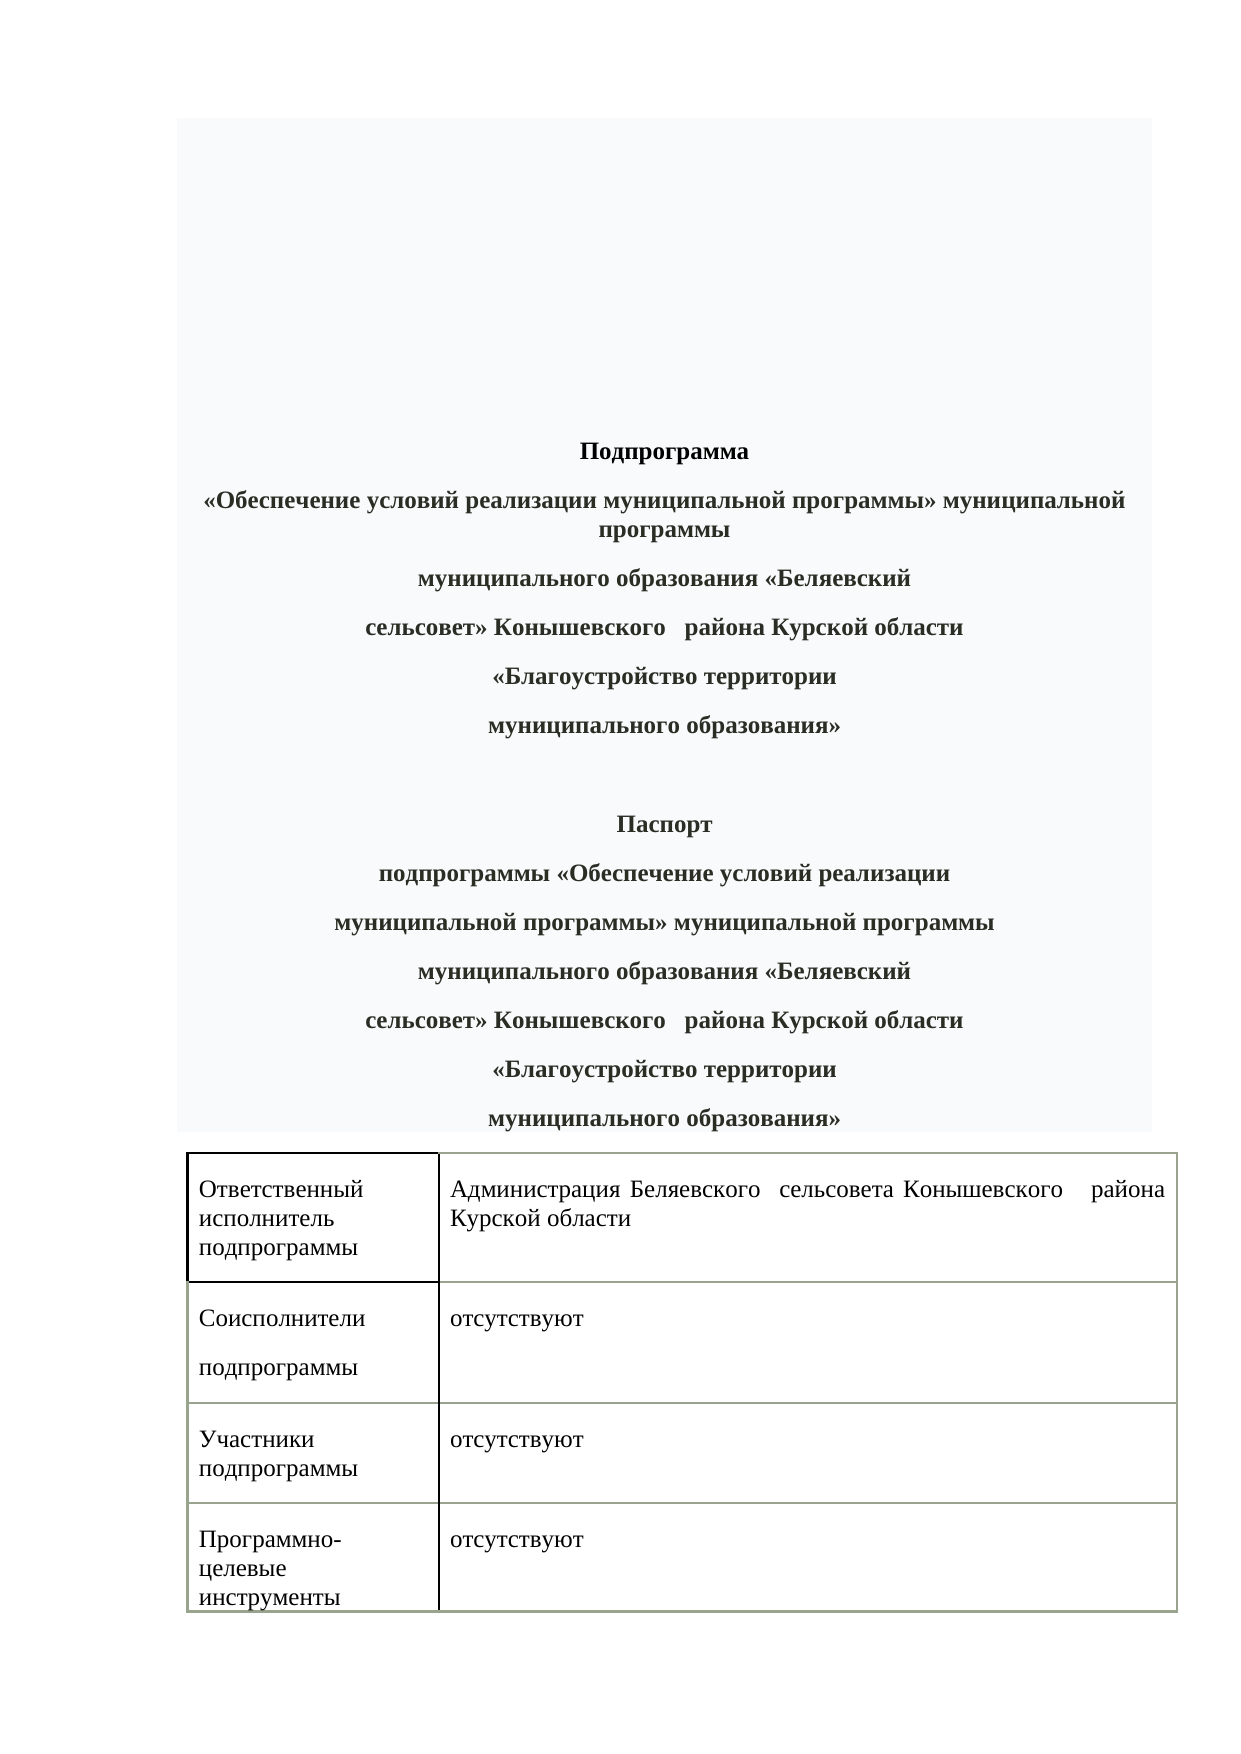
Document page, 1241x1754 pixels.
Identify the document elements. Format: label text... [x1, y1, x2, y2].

text муниципального образования «Беляевский [177, 956, 1152, 984]
table_cell Участники подпрограммы [189, 1404, 438, 1502]
text сельсовет» Конышевского района Курской области [177, 1005, 1152, 1034]
text подпрограммы «Обеспечение условий реализации [177, 858, 1152, 886]
text муниципальной программы» муниципальной программы [177, 907, 1152, 936]
table_cell отсутствуют [440, 1504, 1176, 1610]
table_cell отсутствуют [440, 1283, 1176, 1402]
text Подпрограмма [177, 436, 1152, 465]
text муниципального образования» [177, 711, 1152, 739]
text «Обеспечение условий реализации муниципальной программы» муниципальной программы [177, 486, 1152, 543]
table_header Ответственный исполнитель подпрограммы [189, 1154, 438, 1281]
text Паспорт [177, 809, 1152, 837]
text сельсовет» Конышевского района Курской области [177, 612, 1152, 641]
table_header Администрация Беляевского сельсовета Конышевского района Курской области [440, 1154, 1176, 1281]
table_cell Соисполнители подпрограммы [189, 1283, 438, 1402]
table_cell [189, 1504, 438, 1610]
text «Благоустройство территории [177, 1054, 1152, 1083]
text муниципального образования «Беляевский [177, 563, 1152, 592]
table_cell отсутствуют [440, 1404, 1176, 1502]
text «Благоустройство территории [177, 661, 1152, 690]
text муниципального образования» [177, 1103, 1152, 1132]
